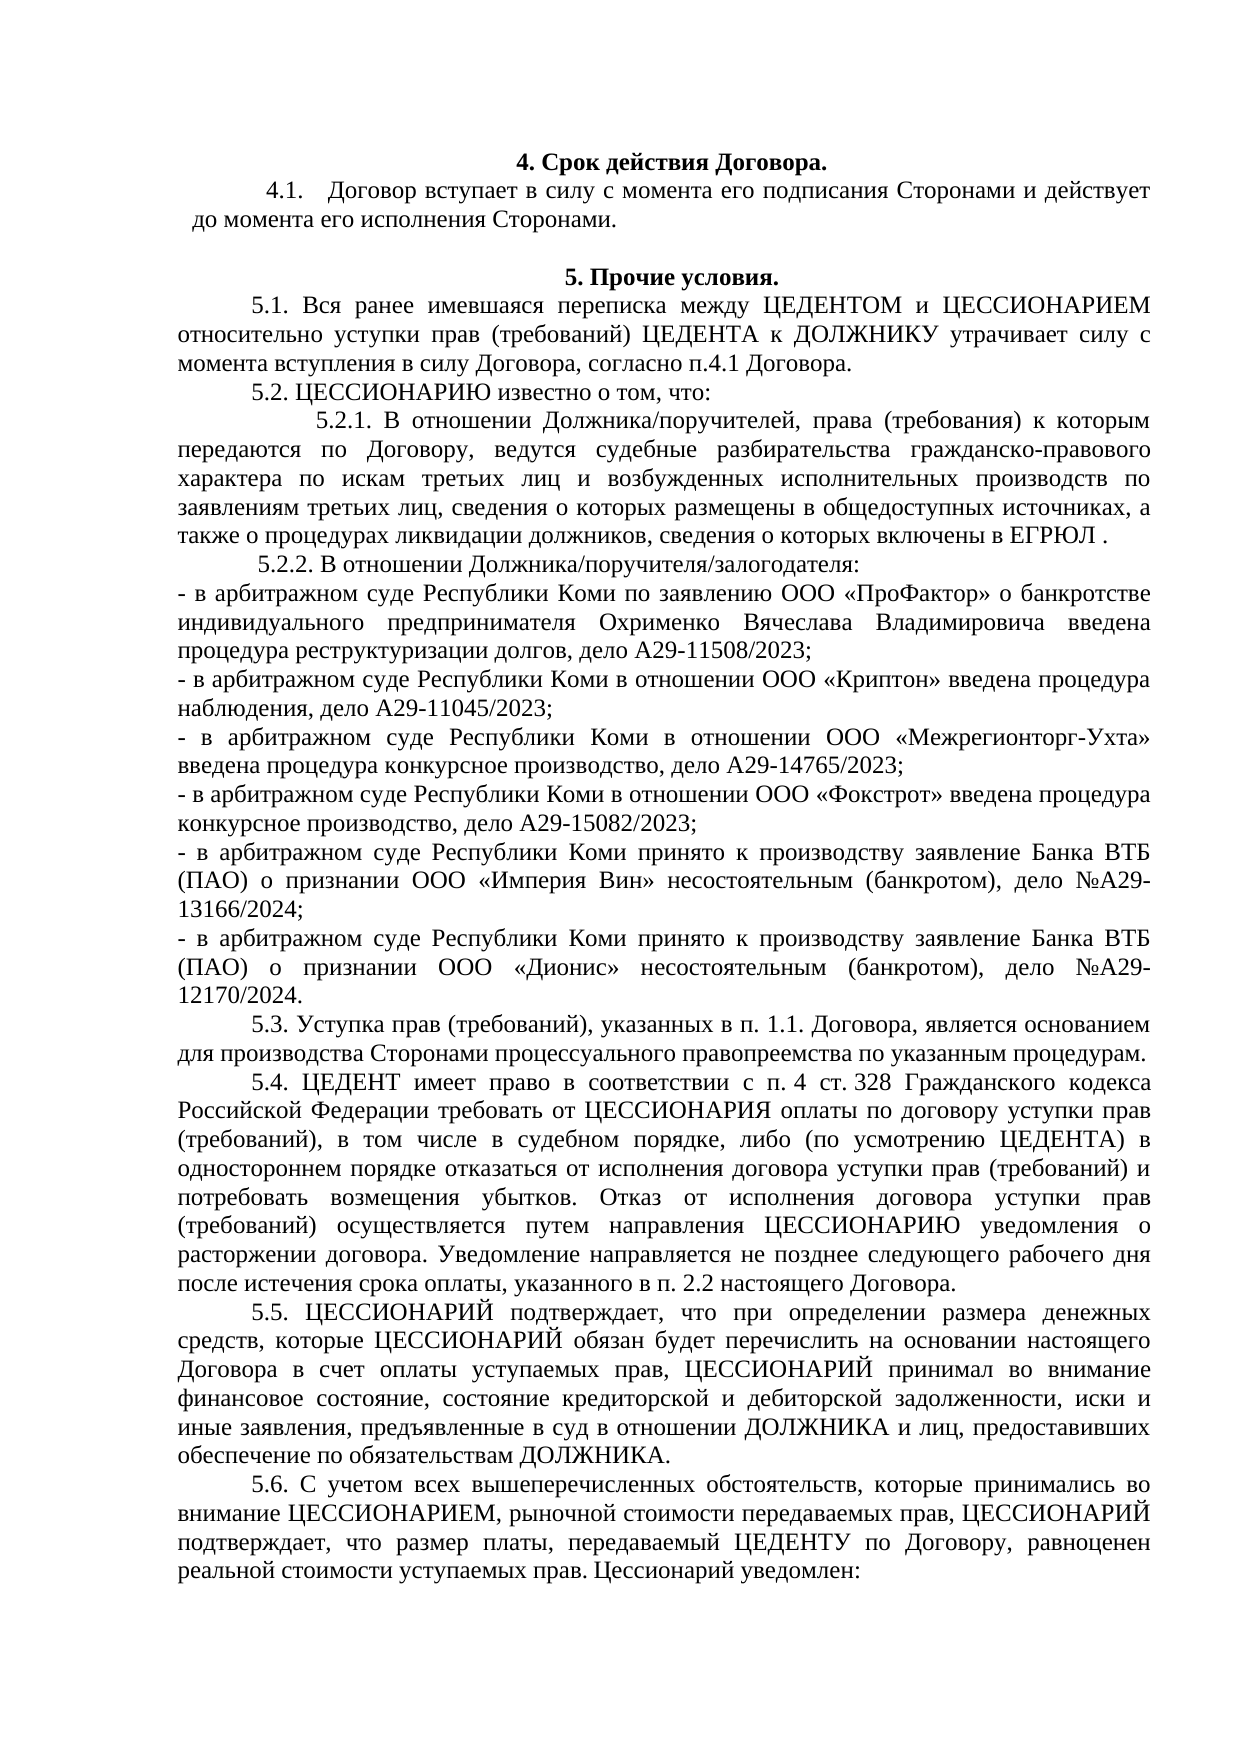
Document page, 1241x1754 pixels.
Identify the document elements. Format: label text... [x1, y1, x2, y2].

text 5.5. ЦЕССИОНАРИЙ подтверждает, что при определении размера денежных средств, которые ЦЕССИОНАРИЙ обязан будет перечислить на основании настоящего Договора в счет оплаты уступаемых прав, ЦЕССИОНАРИЙ принимал во внимание финансовое состояние, состояние кредиторской и дебиторской задолженности, иски и иные заявления, предъявленные в суд в отношении ДОЛЖНИКА и лиц, предоставивших обеспечение по обязательствам ДОЛЖНИКА. [177, 1297, 1152, 1469]
text 5.2.2. В отношении Должника/поручителя/залогодателя: [251, 549, 1152, 578]
text 4.1. Договор вступает в силу с момента его подписания Сторонами и действует до момента его исполнения Сторонами. [192, 176, 1152, 233]
text 5.2. ЦЕССИОНАРИЮ известно о том, что: [177, 377, 1152, 406]
text - в арбитражном суде Республики Коми по заявлению ООО «ПроФактор» о банкротстве индивидуального предпринимателя Охрименко Вячеслава Владимировича введена процедура реструктуризации долгов, дело А29-11508/2023; [177, 578, 1152, 664]
text 5. Прочие условия. [192, 262, 1152, 291]
text - в арбитражном суде Республики Коми в отношении ООО «Межрегионторг-Ухта» введена процедура конкурсное производство, дело А29-14765/2023; [177, 722, 1152, 779]
text 5.3. Уступка прав (требований), указанных в п. 1.1. Договора, является основанием для производства Сторонами процессуального правопреемства по указанным процедурам. [177, 1009, 1152, 1067]
text 4. Срок действия Договора. [192, 147, 1152, 176]
text - в арбитражном суде Республики Коми принято к производству заявление Банка ВТБ (ПАО) о признании ООО «Империя Вин» несостоятельным (банкротом), дело №А29-13166/2024; [177, 837, 1152, 923]
text - в арбитражном суде Республики Коми принято к производству заявление Банка ВТБ (ПАО) о признании ООО «Дионис» несостоятельным (банкротом), дело №А29-12170/2024. [177, 923, 1152, 1009]
text 5.1. Вся ранее имевшаяся переписка между ЦЕДЕНТОМ и ЦЕССИОНАРИЕМ относительно уступки прав (требований) ЦЕДЕНТА к ДОЛЖНИКУ утрачивает силу с момента вступления в силу Договора, согласно п.4.1 Договора. [177, 291, 1152, 377]
text 5.2.1. В отношении Должника/поручителей, права (требования) к которым передаются по Договору, ведутся судебные разбирательства гражданско-правового характера по искам третьих лиц и возбужденных исполнительных производств по заявлениям третьих лиц, сведения о которых размещены в общедоступных источниках, а также о процедурах ликвидации должников, сведения о которых включены в ЕГРЮЛ . [177, 406, 1152, 549]
text 5.4. ЦЕДЕНТ имеет право в соответствии с п. 4 ст. 328 Гражданского кодекса Российской Федерации требовать от ЦЕССИОНАРИЯ оплаты по договору уступки прав (требований), в том числе в судебном порядке, либо (по усмотрению ЦЕДЕНТА) в одностороннем порядке отказаться от исполнения договора уступки прав (требований) и потребовать возмещения убытков. Отказ от исполнения договора уступки прав (требований) осуществляется путем направления ЦЕССИОНАРИЮ уведомления о расторжении договора. Уведомление направляется не позднее следующего рабочего дня после истечения срока оплаты, указанного в п. 2.2 настоящего Договора. [177, 1067, 1152, 1297]
text - в арбитражном суде Республики Коми в отношении ООО «Фокстрот» введена процедура конкурсное производство, дело А29-15082/2023; [177, 779, 1152, 837]
text - в арбитражном суде Республики Коми в отношении ООО «Криптон» введена процедура наблюдения, дело А29-11045/2023; [177, 664, 1152, 722]
text 5.6. С учетом всех вышеперечисленных обстоятельств, которые принимались во внимание ЦЕССИОНАРИЕМ, рыночной стоимости передаваемых прав, ЦЕССИОНАРИЙ подтверждает, что размер платы, передаваемый ЦЕДЕНТУ по Договору, равноценен реальной стоимости уступаемых прав. Цессионарий уведомлен: [177, 1469, 1152, 1584]
